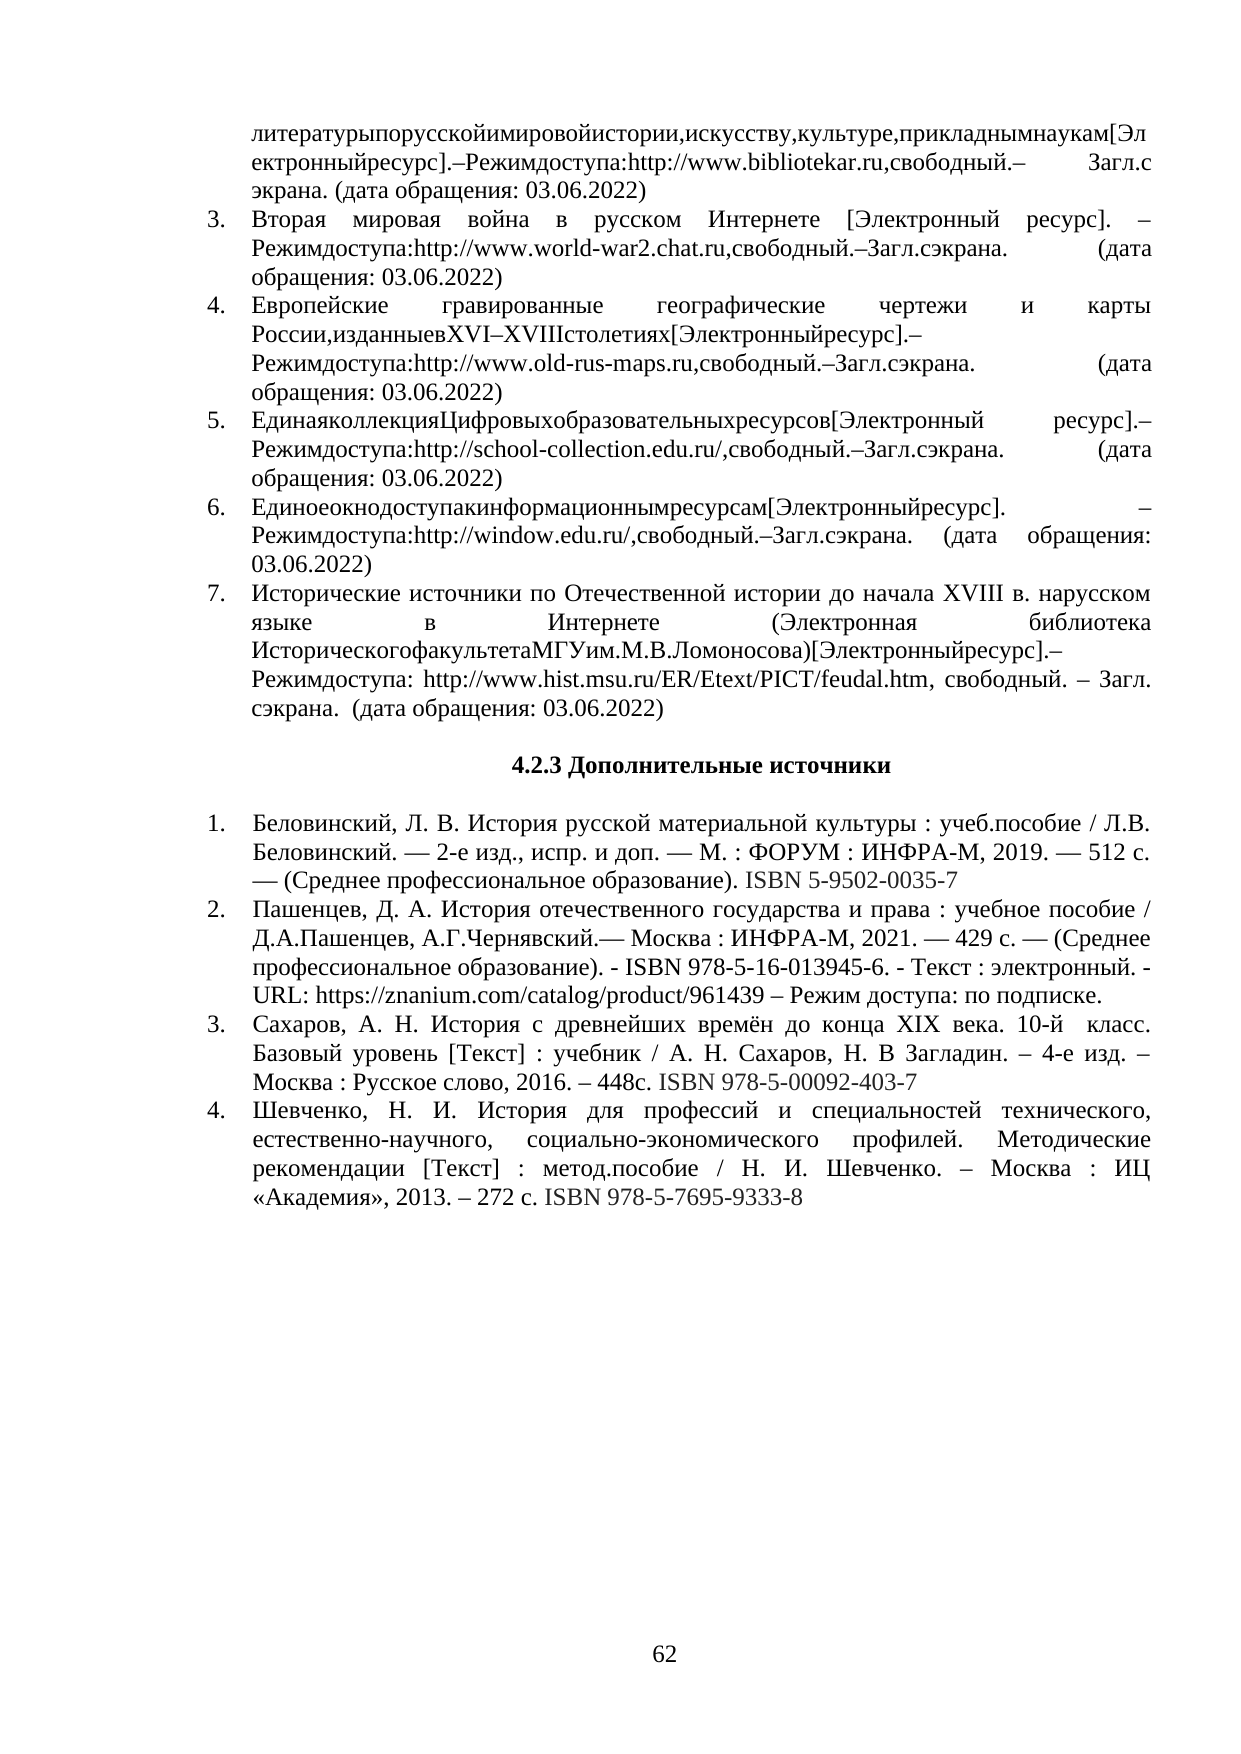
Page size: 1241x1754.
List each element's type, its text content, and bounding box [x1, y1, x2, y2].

list Единоеокнодоступакинформационнымресурсам[Электронныйресурс]. –Режимдоступа:http://window.edu.ru/,свободный.–Загл.сэкрана. (дата обращения: 03.06.2022) [207, 492, 1152, 578]
list Беловинский, Л. В. История русской материальной культуры : учеб.пособие / Л.В. Беловинский. — 2-е изд., испр. и доп. — М. : ФОРУМ : ИНФРА-М, 2019. — 512 с. — (Среднее профессиональное образование). ISBN 5-9502-0035-7 [207, 808, 1152, 894]
list Вторая мировая война в русском Интернете [Электронный ресурс]. –Режимдоступа:http://www.world-war2.chat.ru,свободный.–Загл.сэкрана. (дата обращения: 03.06.2022) [207, 204, 1152, 291]
text 4.2.3 Дополнительные источники [177, 751, 1152, 779]
list Шевченко, Н. И. История для профессий и специальностей технического, естественно-научного, социально-экономического профилей. Методические рекомендации [Текст] : метод.пособие / Н. И. Шевченко. – Москва : ИЦ «Академия», 2013. – 272 с. ISBN 978-5-7695-9333-8 [207, 1096, 1152, 1211]
list Исторические источники по Отечественной истории до начала XVIII в. нарусском языке в Интернете (Электронная библиотека ИсторическогофакультетаМГУим.М.В.Ломоносова)[Электронныйресурс].–Режимдоступа: http://www.hist.msu.ru/ER/Etext/PICT/feudal.htm, свободный. – Загл. сэкрана. (дата обращения: 03.06.2022) [207, 578, 1152, 722]
list Европейские гравированные географические чертежи и карты России,изданныевXVI–XVIIIстолетиях[Электронныйресурс].–Режимдоступа:http://www.old-rus-maps.ru,свободный.–Загл.сэкрана. (дата обращения: 03.06.2022) [207, 291, 1152, 406]
list Пашенцев, Д. А. История отечественного государства и права : учебное пособие / Д.А.Пашенцев, А.Г.Чернявский.— Москва : ИНФРА-М, 2021. — 429 с. — (Среднее профессиональное образование). - ISBN 978-5-16-013945-6. - Текст : электронный. - URL: https://znanium.com/catalog/product/961439 – Режим доступа: по подписке. [207, 894, 1152, 1009]
list ЕдинаяколлекцияЦифровыхобразовательныхресурсов[Электронный ресурс].–Режимдоступа:http://school-collection.edu.ru/,свободный.–Загл.сэкрана. (дата обращения: 03.06.2022) [207, 406, 1152, 492]
list Сахаров, А. Н. История с древнейших времён до конца ХIХ века. 10-й класс. Базовый уровень [Текст] : учебник / А. Н. Сахаров, Н. В Загладин. – 4-е изд. – Москва : Русское слово, 2016. – 448с. ISBN 978-5-00092-403-7 [207, 1009, 1152, 1096]
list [207, 118, 1152, 204]
